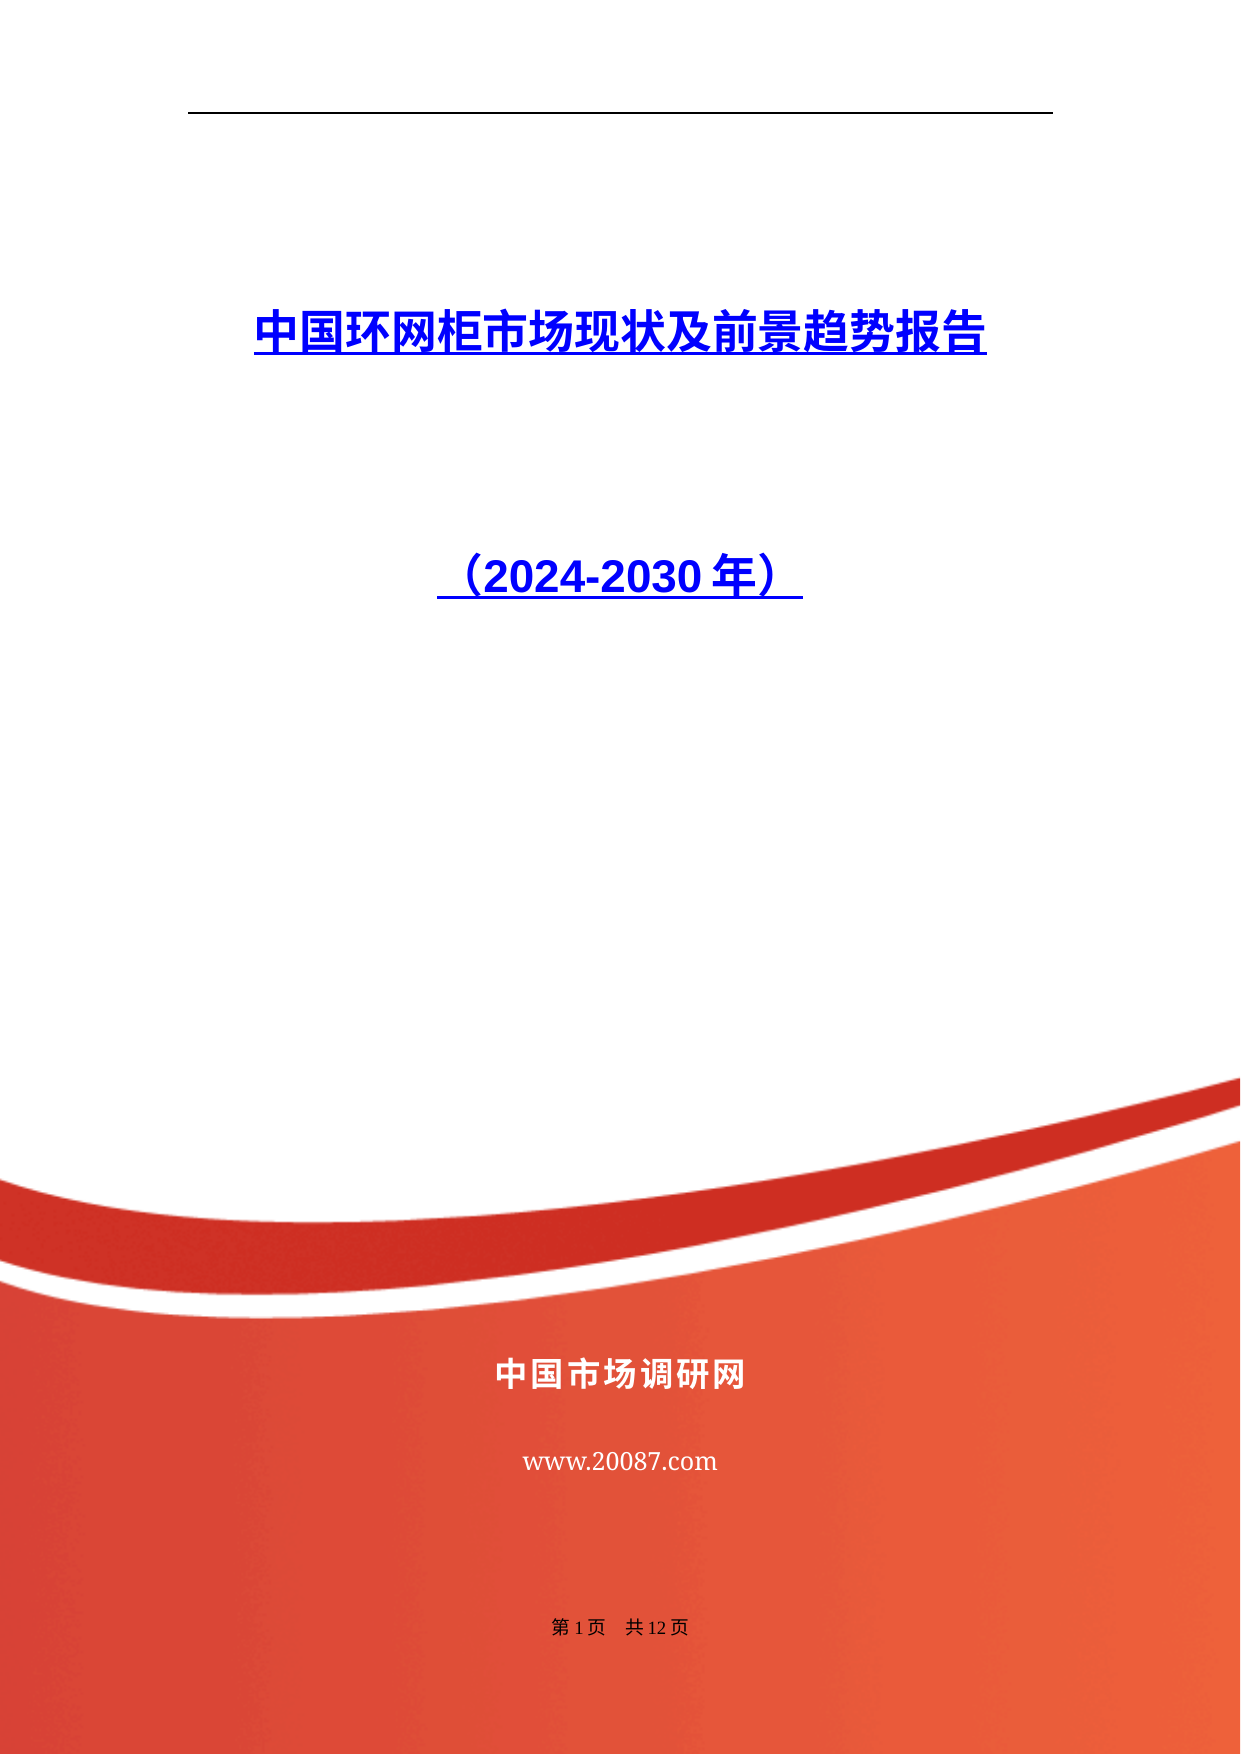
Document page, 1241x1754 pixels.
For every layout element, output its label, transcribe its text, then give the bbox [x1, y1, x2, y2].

picture [0, 1006, 1241, 1754]
subtitle 中国市场调研网 [187, 1339, 1053, 1404]
text www.20087.com [187, 1428, 1053, 1493]
table_header 中国环网柜市场现状及前景趋势报告（2024-2030年） [188, 207, 1053, 773]
